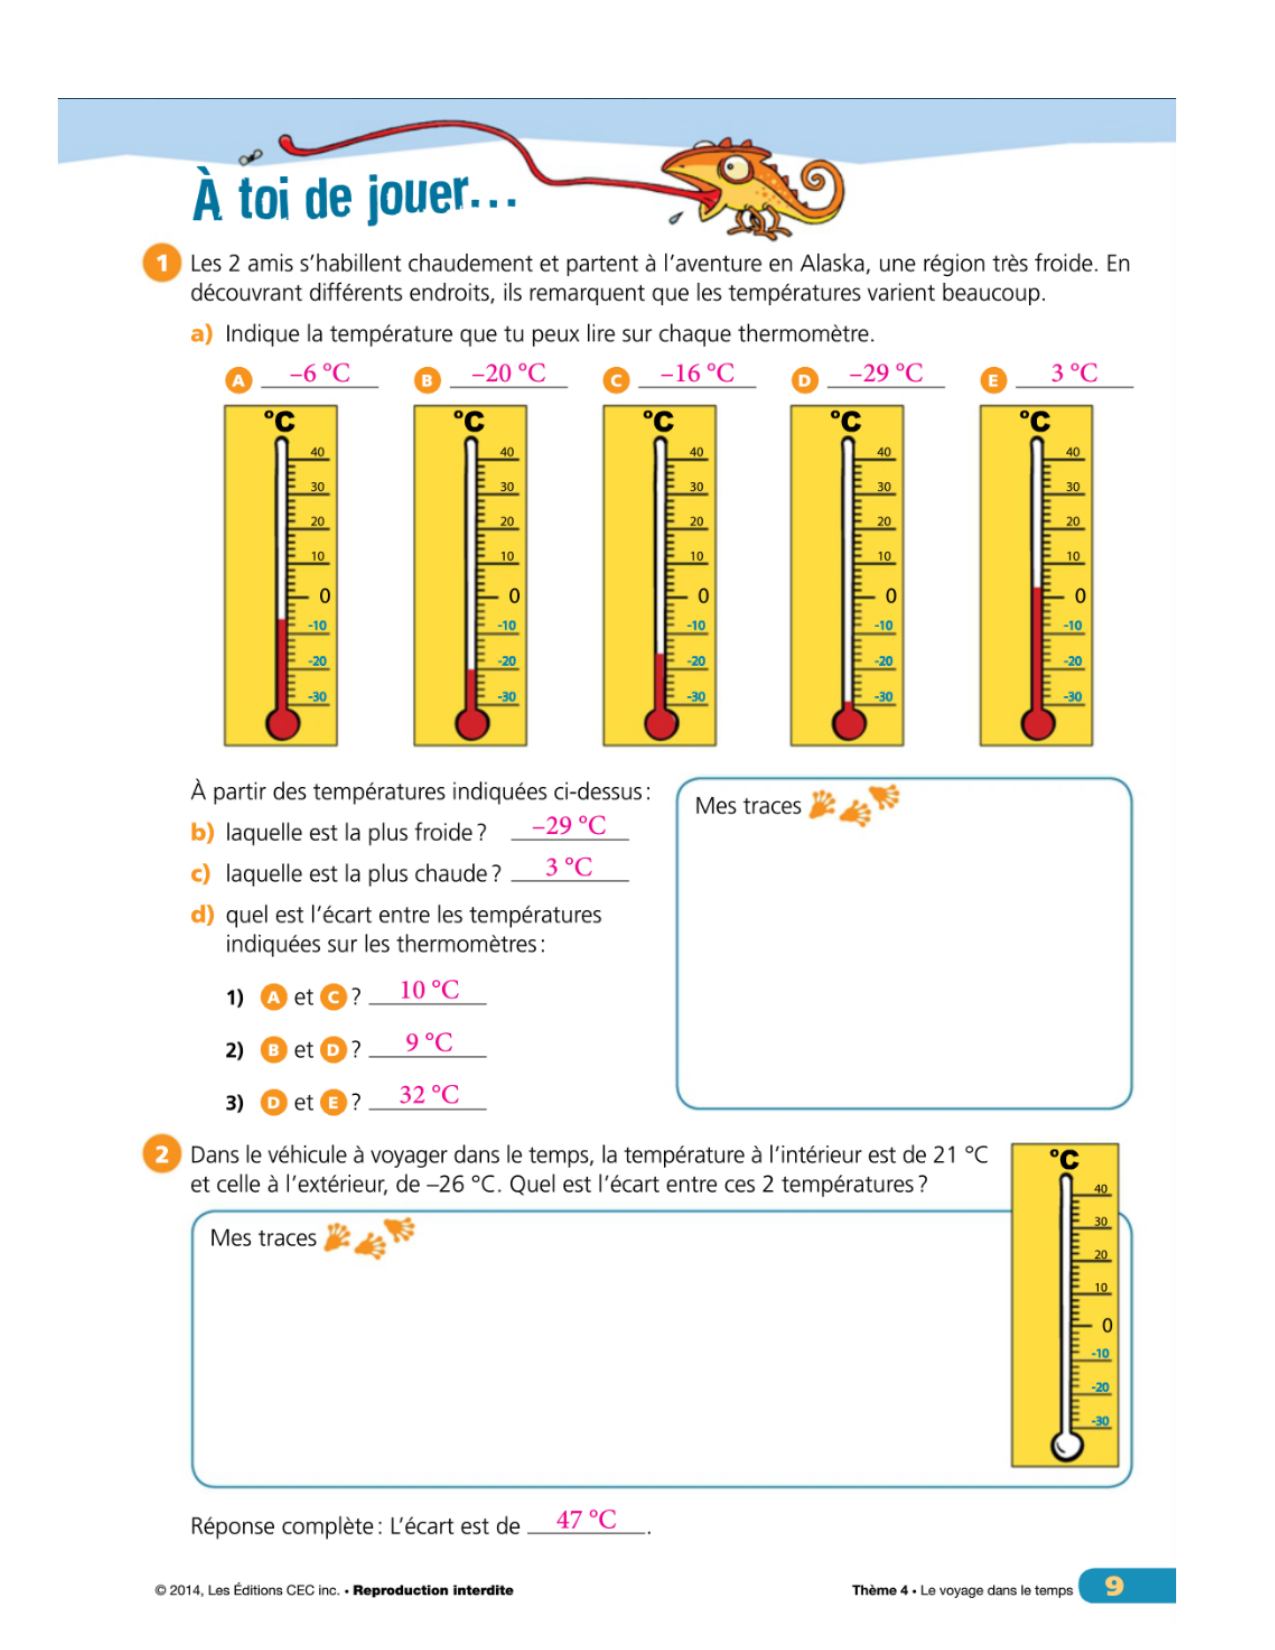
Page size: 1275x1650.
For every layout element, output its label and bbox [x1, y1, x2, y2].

picture [57, 98, 1177, 1625]
